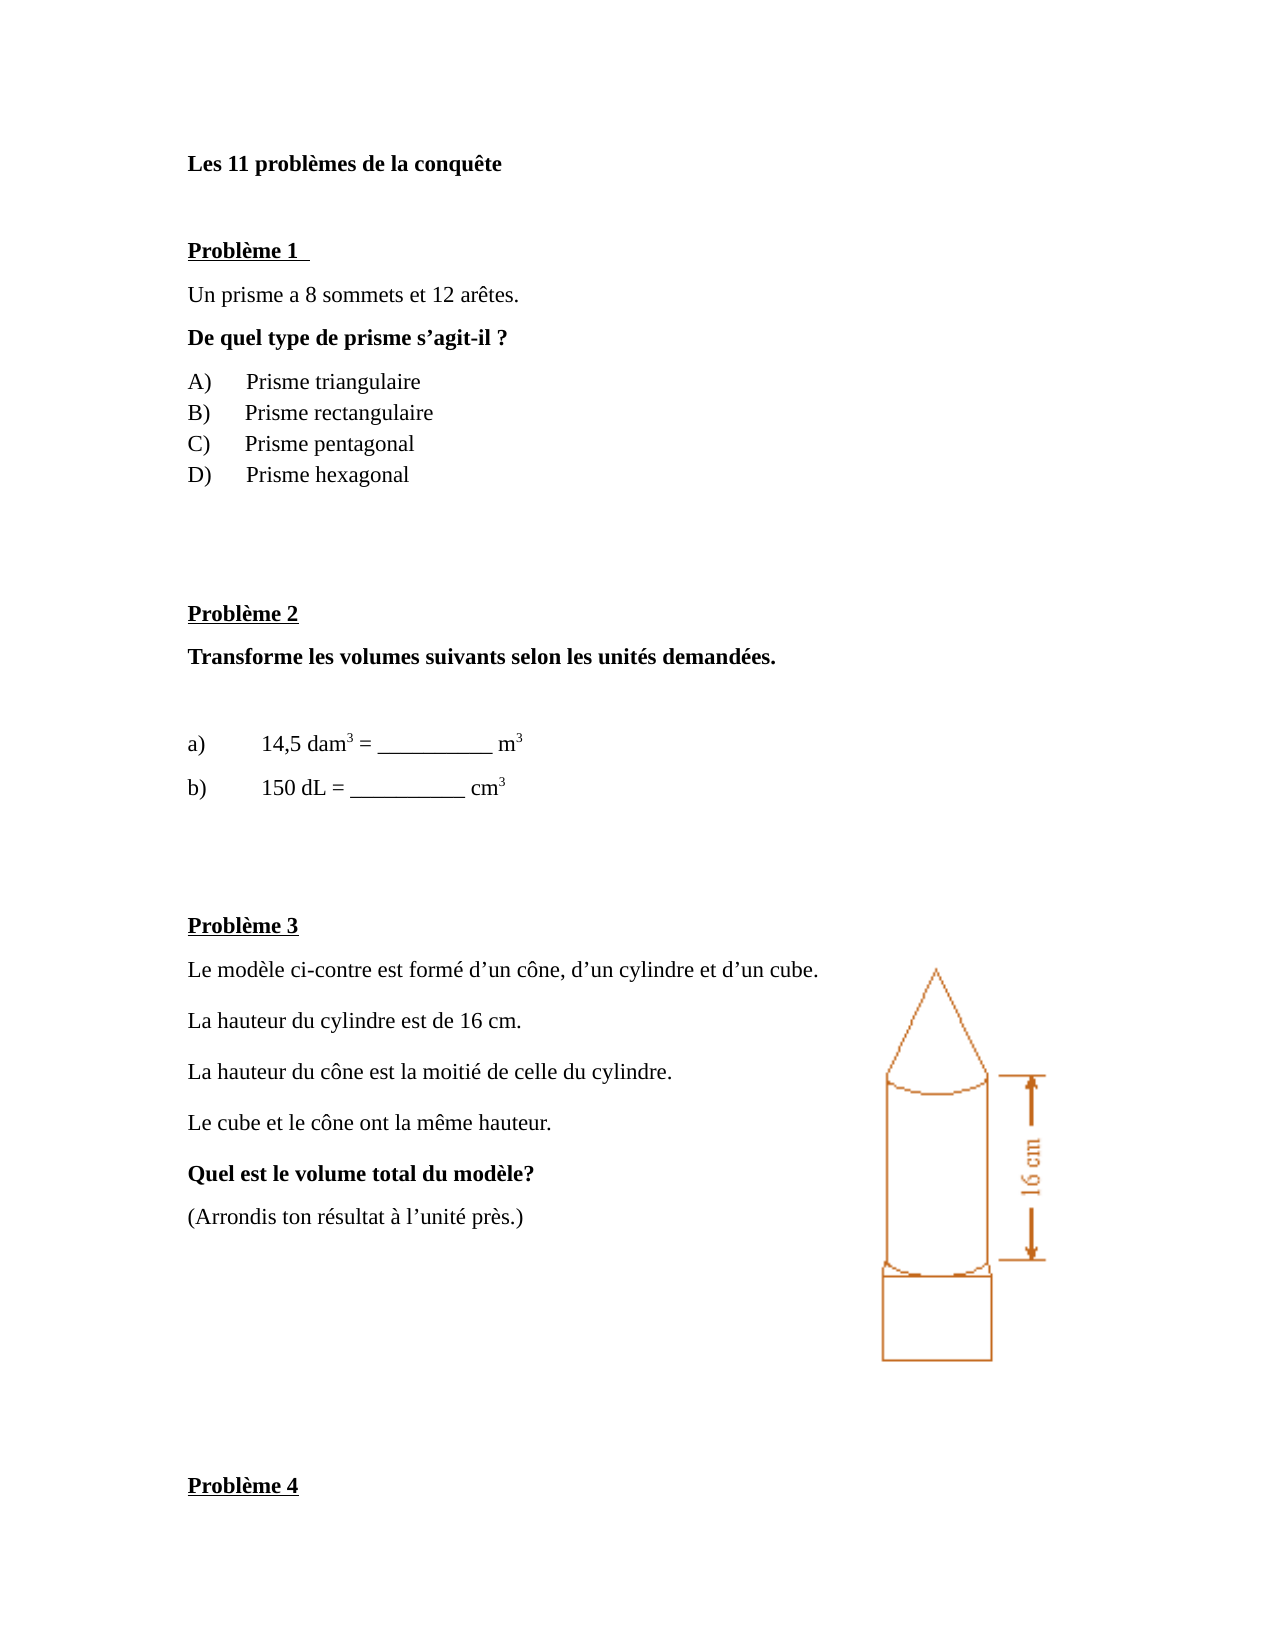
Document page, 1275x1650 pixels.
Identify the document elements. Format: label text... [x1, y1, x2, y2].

text Problème 2 [187, 600, 1087, 626]
text A) Prisme triangulaire [187, 368, 1087, 394]
text Problème 3 [187, 912, 1087, 938]
text (Arrondis ton résultat à l’unité près.) [187, 1203, 1087, 1230]
text Le cube et le cône ont la même hauteur. [187, 1109, 1087, 1135]
text C) Prisme pentagonal [187, 430, 1087, 456]
text La hauteur du cylindre est de 16 cm. [187, 1007, 1087, 1033]
text Le modèle ci-contre est formé d’un cône, d’un cylindre et d’un cube. [187, 956, 1087, 982]
text Les 11 problèmes de la conquête [187, 150, 1087, 176]
text Un prisme a 8 sommets et 12 arêtes. [187, 281, 1087, 307]
text B) Prisme rectangulaire [187, 399, 1087, 425]
text b) 150 dL = __________ cm3 [187, 774, 1087, 800]
text Problème 1 [187, 237, 1087, 263]
text D) Prisme hexagonal [187, 461, 1087, 487]
text Problème 4 [187, 1472, 1087, 1498]
text De quel type de prisme s’agit-il ? [187, 324, 1087, 351]
text a) 14,5 dam3 = __________ m3 [187, 730, 1087, 757]
text La hauteur du cône est la moitié de celle du cylindre. [187, 1058, 1087, 1084]
text Transforme les volumes suivants selon les unités demandées. [187, 643, 1087, 670]
text Quel est le volume total du modèle? [187, 1160, 1087, 1186]
